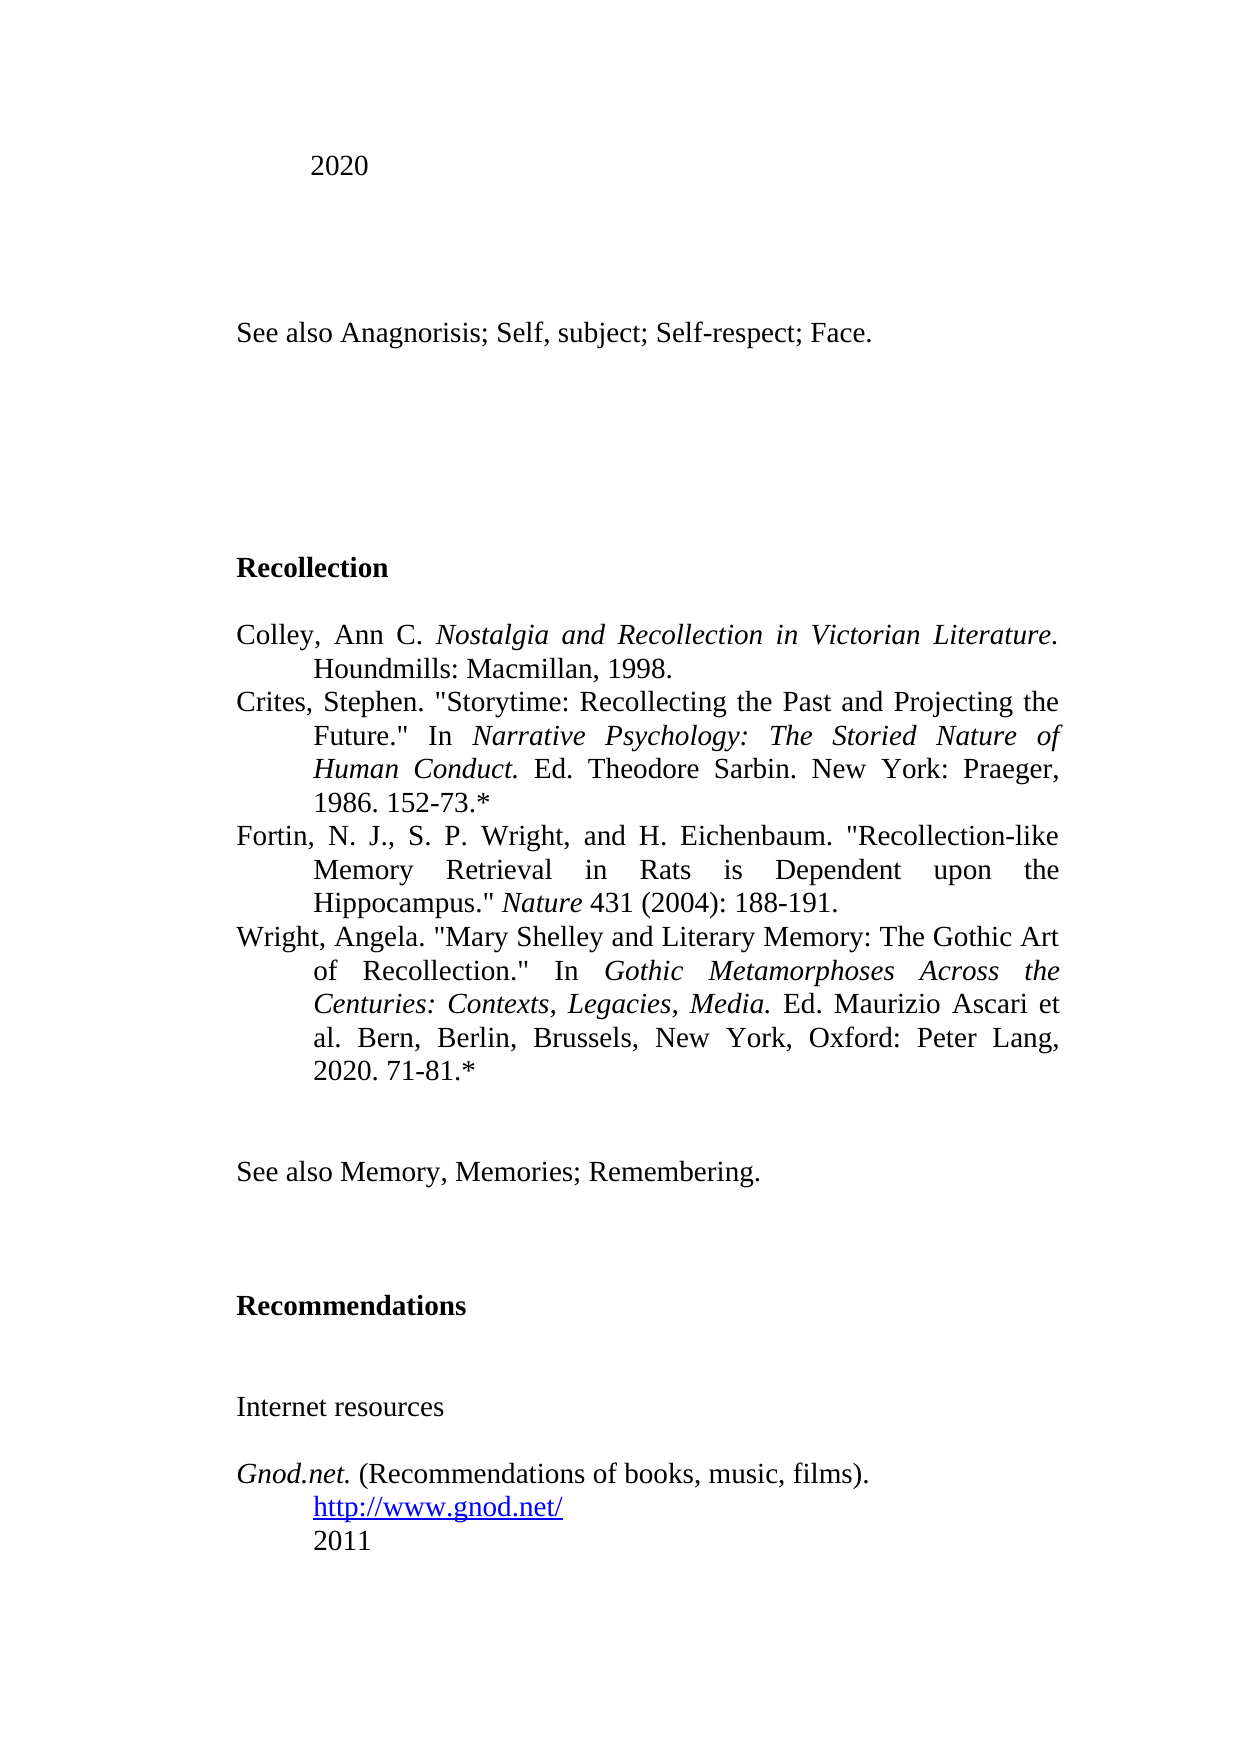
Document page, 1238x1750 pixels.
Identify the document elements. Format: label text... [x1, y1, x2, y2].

text See also Memory, Memories; Remembering. [236, 1154, 1060, 1187]
text Recollection [236, 550, 1060, 584]
text Recommendations [236, 1288, 1060, 1322]
text See also Anagnorisis; Self, subject; Self-respect; Face. [236, 315, 1060, 349]
text 2020 [236, 148, 1060, 181]
text Fortin, N. J., S. P. Wright, and H. Eichenbaum. "Recollection-like Memory Retrieval in Rats is Dependent upon the Hippocampus." Nature 431 (2004): 188-191. [236, 818, 1060, 919]
text Colley, Ann C. Nostalgia and Recollection in Victorian Literature. Houndmills: Macmillan, 1998. [236, 617, 1059, 684]
text http://www.gnod.net/ [236, 1489, 1060, 1523]
text Wright, Angela. "Mary Shelley and Literary Memory: The Gothic Art of Recollection." In Gothic Metamorphoses Across the Centuries: Contexts, Legacies, Media. Ed. Maurizio Ascari et al. Bern, Berlin, Brussels, New York, Oxford: Peter Lang, 2020. 71-81.* [236, 919, 1060, 1087]
text 2011 [236, 1523, 1060, 1556]
text Internet resources [236, 1389, 1060, 1422]
text Crites, Stephen. "Storytime: Recollecting the Past and Projecting the Future." In Narrative Psychology: The Storied Nature of Human Conduct. Ed. Theodore Sarbin. New York: Praeger, 1986. 152-73.* [236, 684, 1060, 818]
text Gnod.net. (Recommendations of books, music, films). [236, 1456, 1060, 1489]
